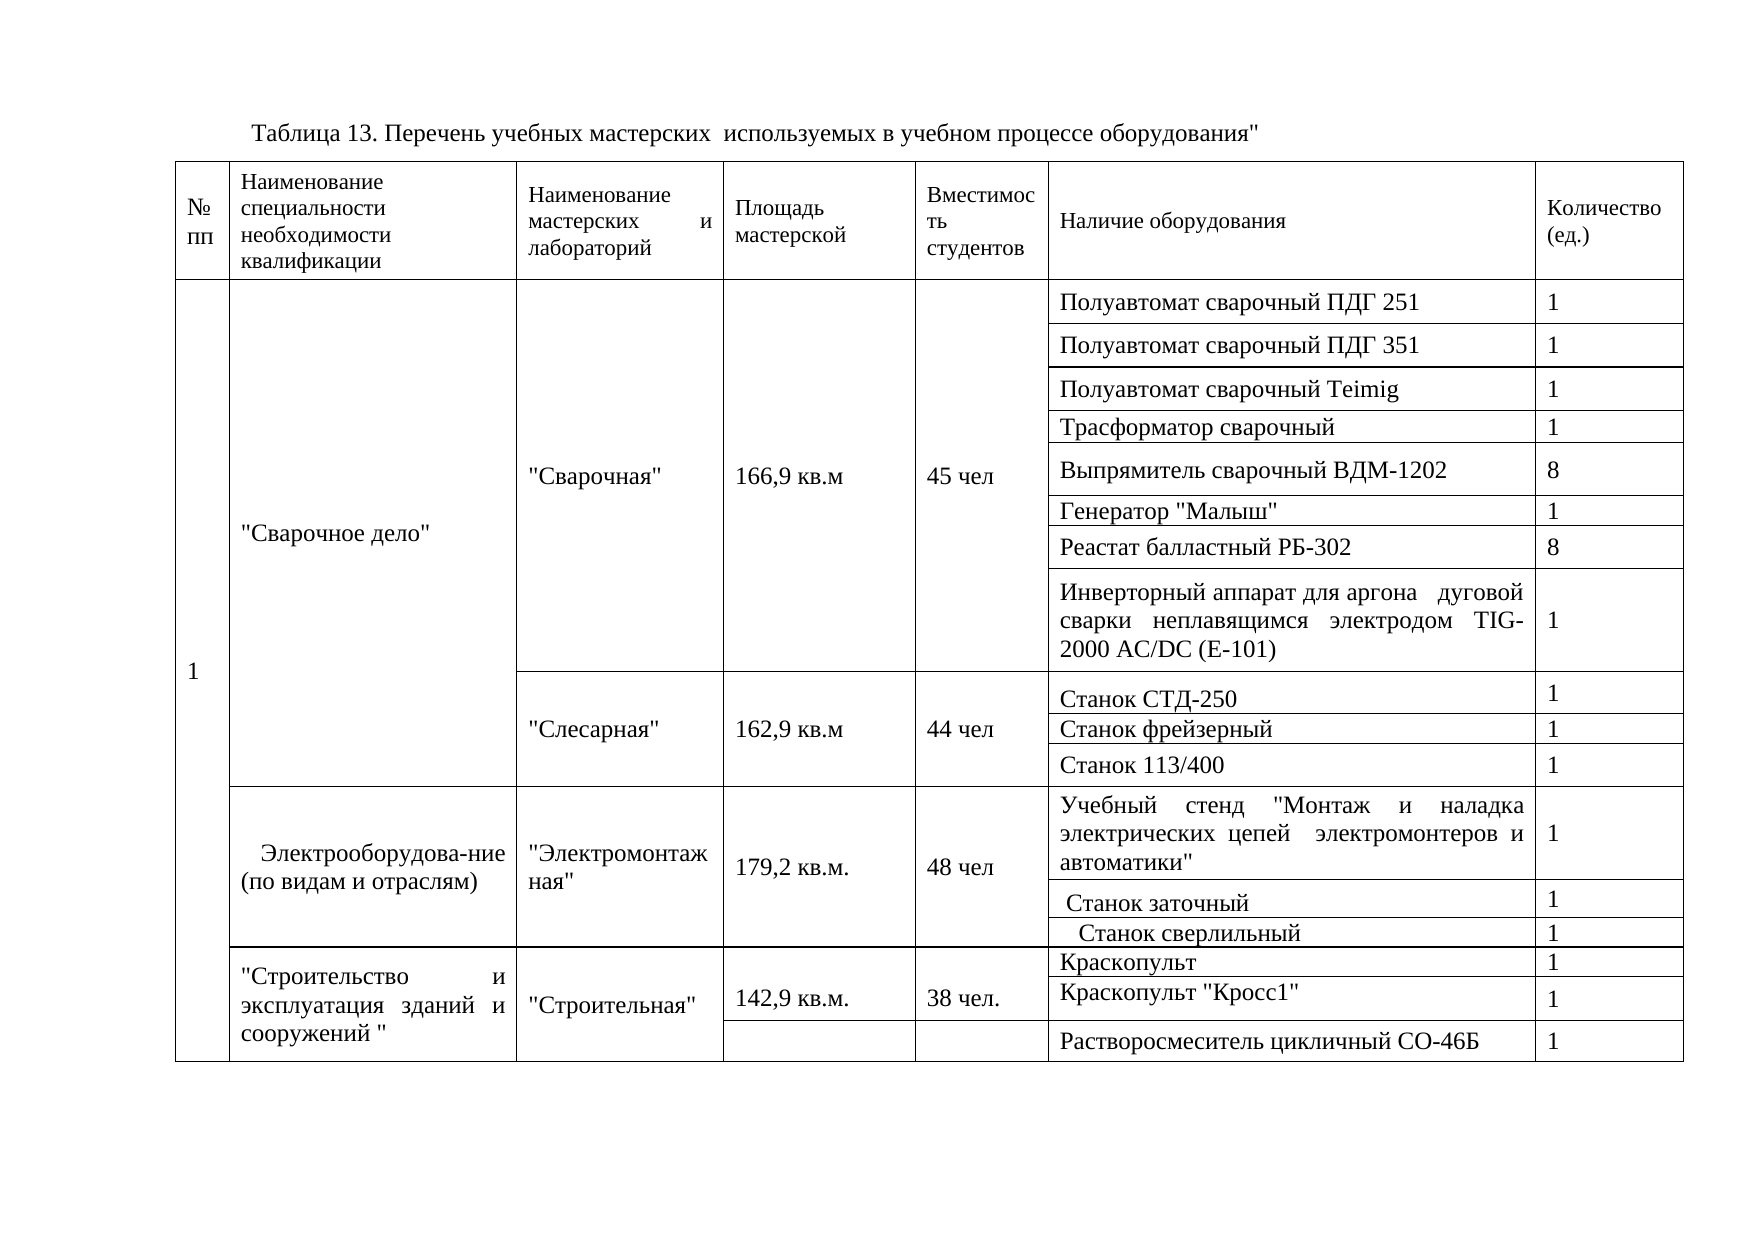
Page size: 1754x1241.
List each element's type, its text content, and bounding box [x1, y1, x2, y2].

table_cell Растворосмеситель цикличный СО-46Б [1049, 1021, 1535, 1061]
table_cell Полуавтомат сварочный Teimig [1049, 368, 1535, 409]
table_cell [916, 1021, 1048, 1061]
table_cell Генератор "Малыш" [1049, 496, 1535, 525]
table_cell Полуавтомат сварочный ПДГ 351 [1049, 324, 1535, 366]
table_cell Полуавтомат сварочный ПДГ 251 [1049, 280, 1535, 323]
table_cell 1 [1536, 324, 1683, 366]
table_cell Краскопульт "Кросс1" [1049, 977, 1535, 1019]
table_cell "Строительная" [517, 948, 723, 1061]
table_cell Станок сверлильный [1049, 918, 1535, 946]
table_cell Выпрямитель сварочный ВДМ-1202 [1049, 443, 1535, 495]
table_header Площадь мастерской [724, 162, 915, 279]
table_cell "Строительство и эксплуатация зданий и сооружений " [230, 948, 516, 1061]
table_cell "Электромонтажная" [517, 787, 723, 946]
table_cell 1 [1536, 787, 1683, 879]
table_cell 1 [1536, 569, 1683, 671]
table_cell 8 [1536, 443, 1683, 495]
table_header Вместимость студентов [916, 162, 1048, 279]
table_cell Трасформатор сварочный [1049, 411, 1535, 442]
table_cell Станок 113/400 [1049, 744, 1535, 786]
table_header Наименование специальности необходимости квалификации [230, 162, 516, 279]
table_cell "Слесарная" [517, 672, 723, 786]
table_cell 1 [1536, 714, 1683, 743]
table_cell 1 [1536, 411, 1683, 442]
table_cell "Сварочная" [517, 280, 723, 671]
text Таблица 13. Перечень учебных мастерских используемых в учебном процессе оборудования" [178, 118, 1654, 147]
table_cell 1 [176, 280, 229, 1061]
table_cell 1 [1536, 744, 1683, 786]
table_cell 1 [1536, 880, 1683, 917]
table_cell 142,9 кв.м. [724, 948, 915, 1019]
table_header Наличие оборудования [1049, 162, 1535, 279]
table_cell Инверторный аппарат для аргона дуговой сварки неплавящимся электродом TIG-2000 AC/DC (E-101) [1049, 569, 1535, 671]
table_cell 45 чел [916, 280, 1048, 671]
table_cell Реастат балластный РБ-302 [1049, 526, 1535, 567]
table_cell 1 [1536, 280, 1683, 323]
table_cell 1 [1536, 368, 1683, 409]
table_cell 166,9 кв.м [724, 280, 915, 671]
table_cell "Сварочное дело" [230, 280, 516, 786]
table_cell 8 [1536, 526, 1683, 567]
table_cell 1 [1536, 1021, 1683, 1061]
table_cell Станок СТД-250 [1049, 672, 1535, 713]
table_cell Краскопульт [1049, 948, 1535, 976]
table_cell [724, 1021, 915, 1061]
table_cell Станок фрейзерный [1049, 714, 1535, 743]
table_cell 179,2 кв.м. [724, 787, 915, 946]
table_header Наименование мастерских и лабораторий [517, 162, 723, 279]
table_cell 1 [1536, 672, 1683, 713]
table_cell 48 чел [916, 787, 1048, 946]
table_cell 1 [1536, 948, 1683, 976]
table_header № пп [176, 162, 229, 279]
table_cell 1 [1536, 496, 1683, 525]
table_cell 38 чел. [916, 948, 1048, 1019]
table_cell Станок заточный [1049, 880, 1535, 917]
table_cell Учебный стенд "Монтаж и наладка электрических цепей электромонтеров и автоматики" [1049, 787, 1535, 879]
table_cell 162,9 кв.м [724, 672, 915, 786]
table_cell 1 [1536, 918, 1683, 946]
table_header Количество (ед.) [1536, 162, 1683, 279]
table_cell Электрооборудова-ние (по видам и отраслям) [230, 787, 516, 946]
table_cell 44 чел [916, 672, 1048, 786]
table_cell 1 [1536, 977, 1683, 1019]
